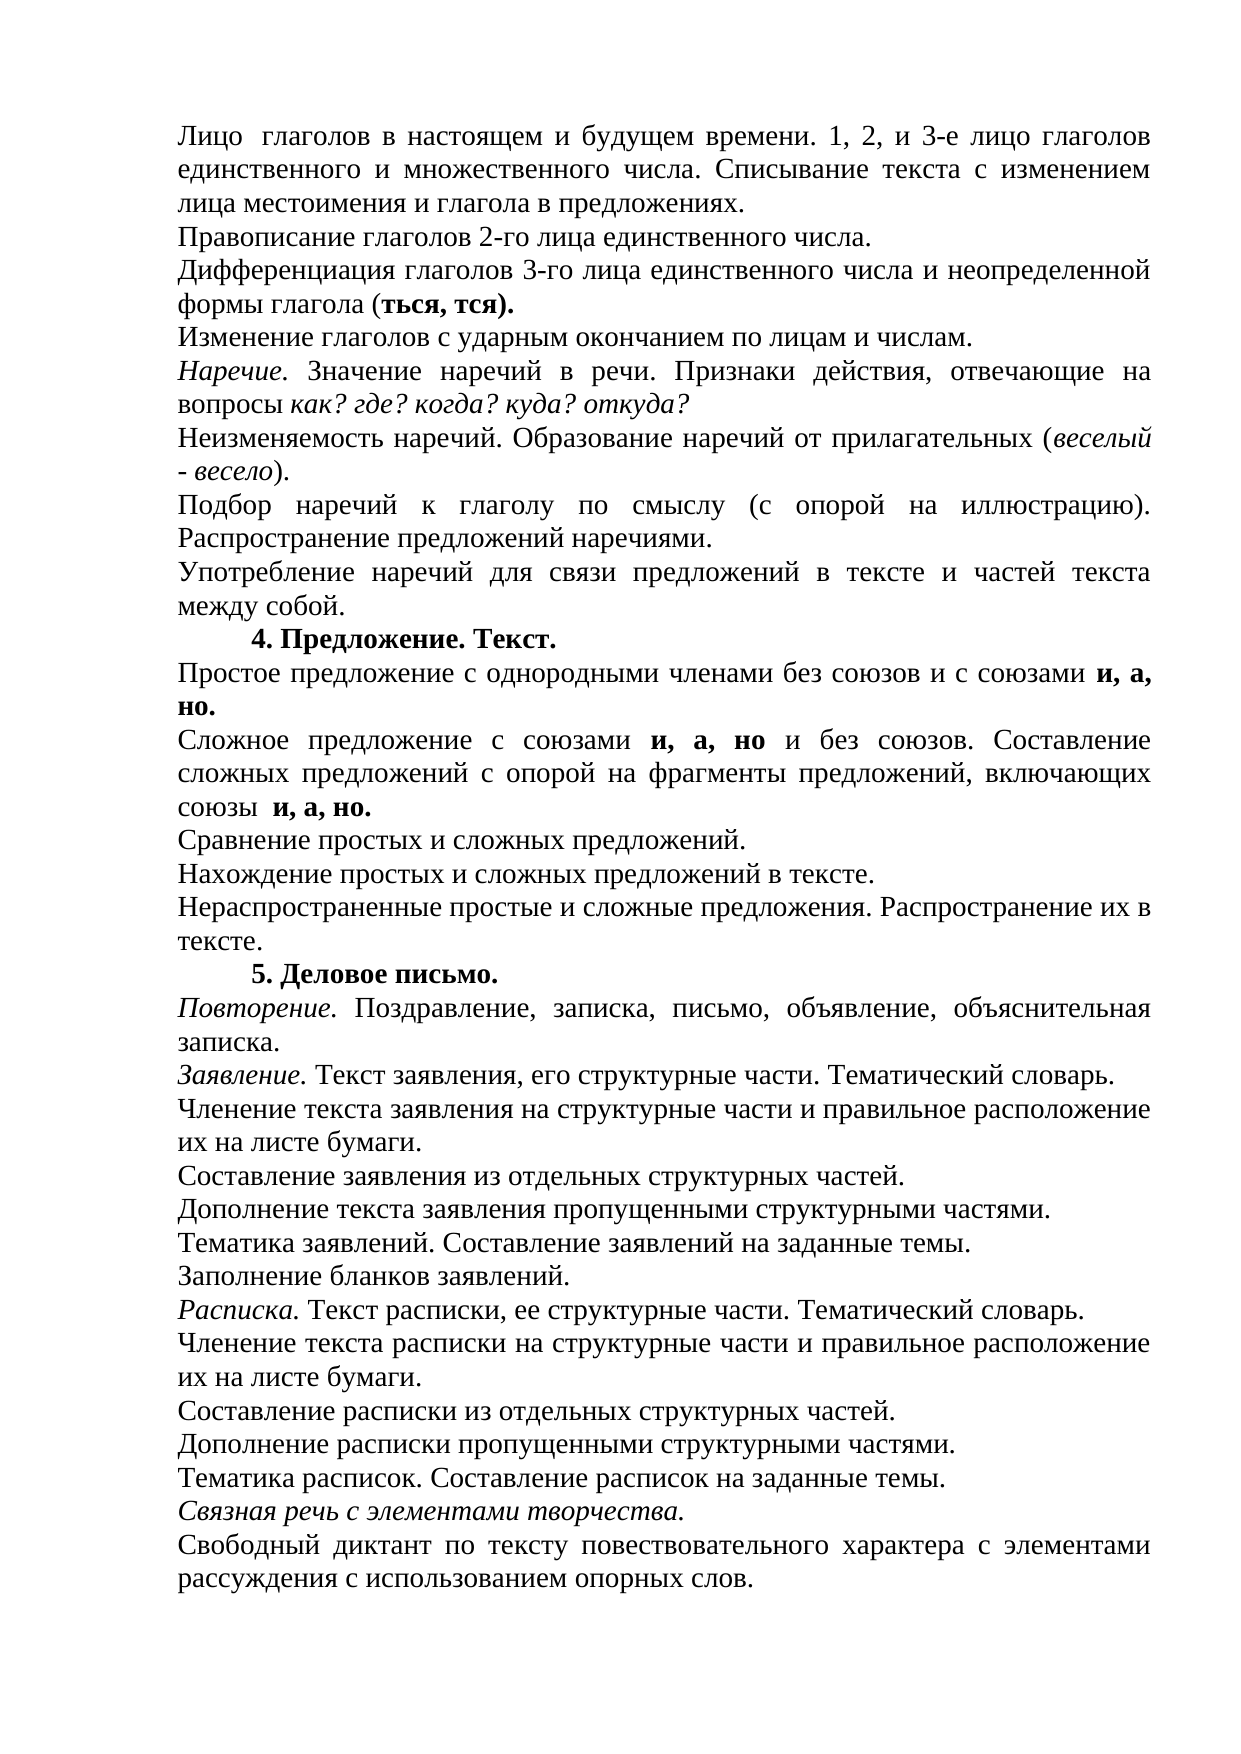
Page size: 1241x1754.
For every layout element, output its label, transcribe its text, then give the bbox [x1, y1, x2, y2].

text Наречие. Значение наречий в речи. Признаки действия, отвечающие на вопросы как? где? когда? куда? откуда? [177, 353, 1152, 420]
text Употребление наречий для связи предложений в тексте и частей текста между собой. [177, 554, 1152, 621]
text Правописание глаголов 2-го лица единственного числа. [177, 219, 1152, 252]
text 4. Предложение. Текст. [177, 621, 1152, 655]
text Изменение глаголов с ударным окончанием по лицам и числам. [177, 319, 1152, 353]
text Связная речь с элементами творчества. [177, 1493, 1152, 1527]
text Повторение. Поздравление, записка, письмо, объявление, объяснительная записка. [177, 990, 1152, 1057]
text Расписка. Текст расписки, ее структурные части. Тематический словарь. [177, 1292, 1152, 1326]
text Составление расписки из отдельных структурных частей. [177, 1393, 1152, 1426]
text Дополнение расписки пропущенными структурными частями. [177, 1426, 1152, 1460]
text Дифференциация глаголов 3-го лица единственного числа и неопределенной формы глагола (ться, тся). [177, 252, 1152, 319]
text Составление заявления из отдельных структурных частей. [177, 1158, 1152, 1191]
text Тематика заявлений. Составление заявлений на заданные темы. [177, 1225, 1152, 1258]
text Членение текста расписки на структурные части и правильное расположение их на листе бумаги. [177, 1326, 1152, 1393]
text Сложное предложение с союзами и, а, но и без союзов. Составление сложных предложений с опорой на фрагменты предложений, включающих союзы и, а, но. [177, 722, 1152, 822]
text Тематика расписок. Составление расписок на заданные темы. [177, 1460, 1152, 1493]
text Свободный диктант по тексту повествовательного характера с элементами рассуждения с использованием опорных слов. [177, 1527, 1152, 1594]
text Простое предложение с однородными членами без союзов и с союзами и, а, но. [177, 655, 1152, 722]
text Подбор наречий к глаголу по смыслу (с опорой на иллюстрацию). Распространение предложений наречиями. [177, 487, 1152, 554]
text Неизменяемость наречий. Образование наречий от прилагательных (веселый - весело). [177, 420, 1152, 487]
text Нераспространенные простые и сложные предложения. Распространение их в тексте. [177, 889, 1152, 957]
text Дополнение текста заявления пропущенными структурными частями. [177, 1191, 1152, 1225]
text 5. Деловое письмо. [177, 957, 1152, 990]
text Заявление. Текст заявления, его структурные части. Тематический словарь. [177, 1057, 1152, 1091]
text Членение текста заявления на структурные части и правильное расположение их на листе бумаги. [177, 1091, 1152, 1158]
text Заполнение бланков заявлений. [177, 1258, 1152, 1292]
text Сравнение простых и сложных предложений. [177, 822, 1152, 856]
text Лицо глаголов в настоящем и будущем времени. 1, 2, и 3-е лицо глаголов единственного и множественного числа. Списывание текста с изменением лица местоимения и глагола в предложениях. [177, 118, 1152, 219]
text Нахождение простых и сложных предложений в тексте. [177, 856, 1152, 889]
